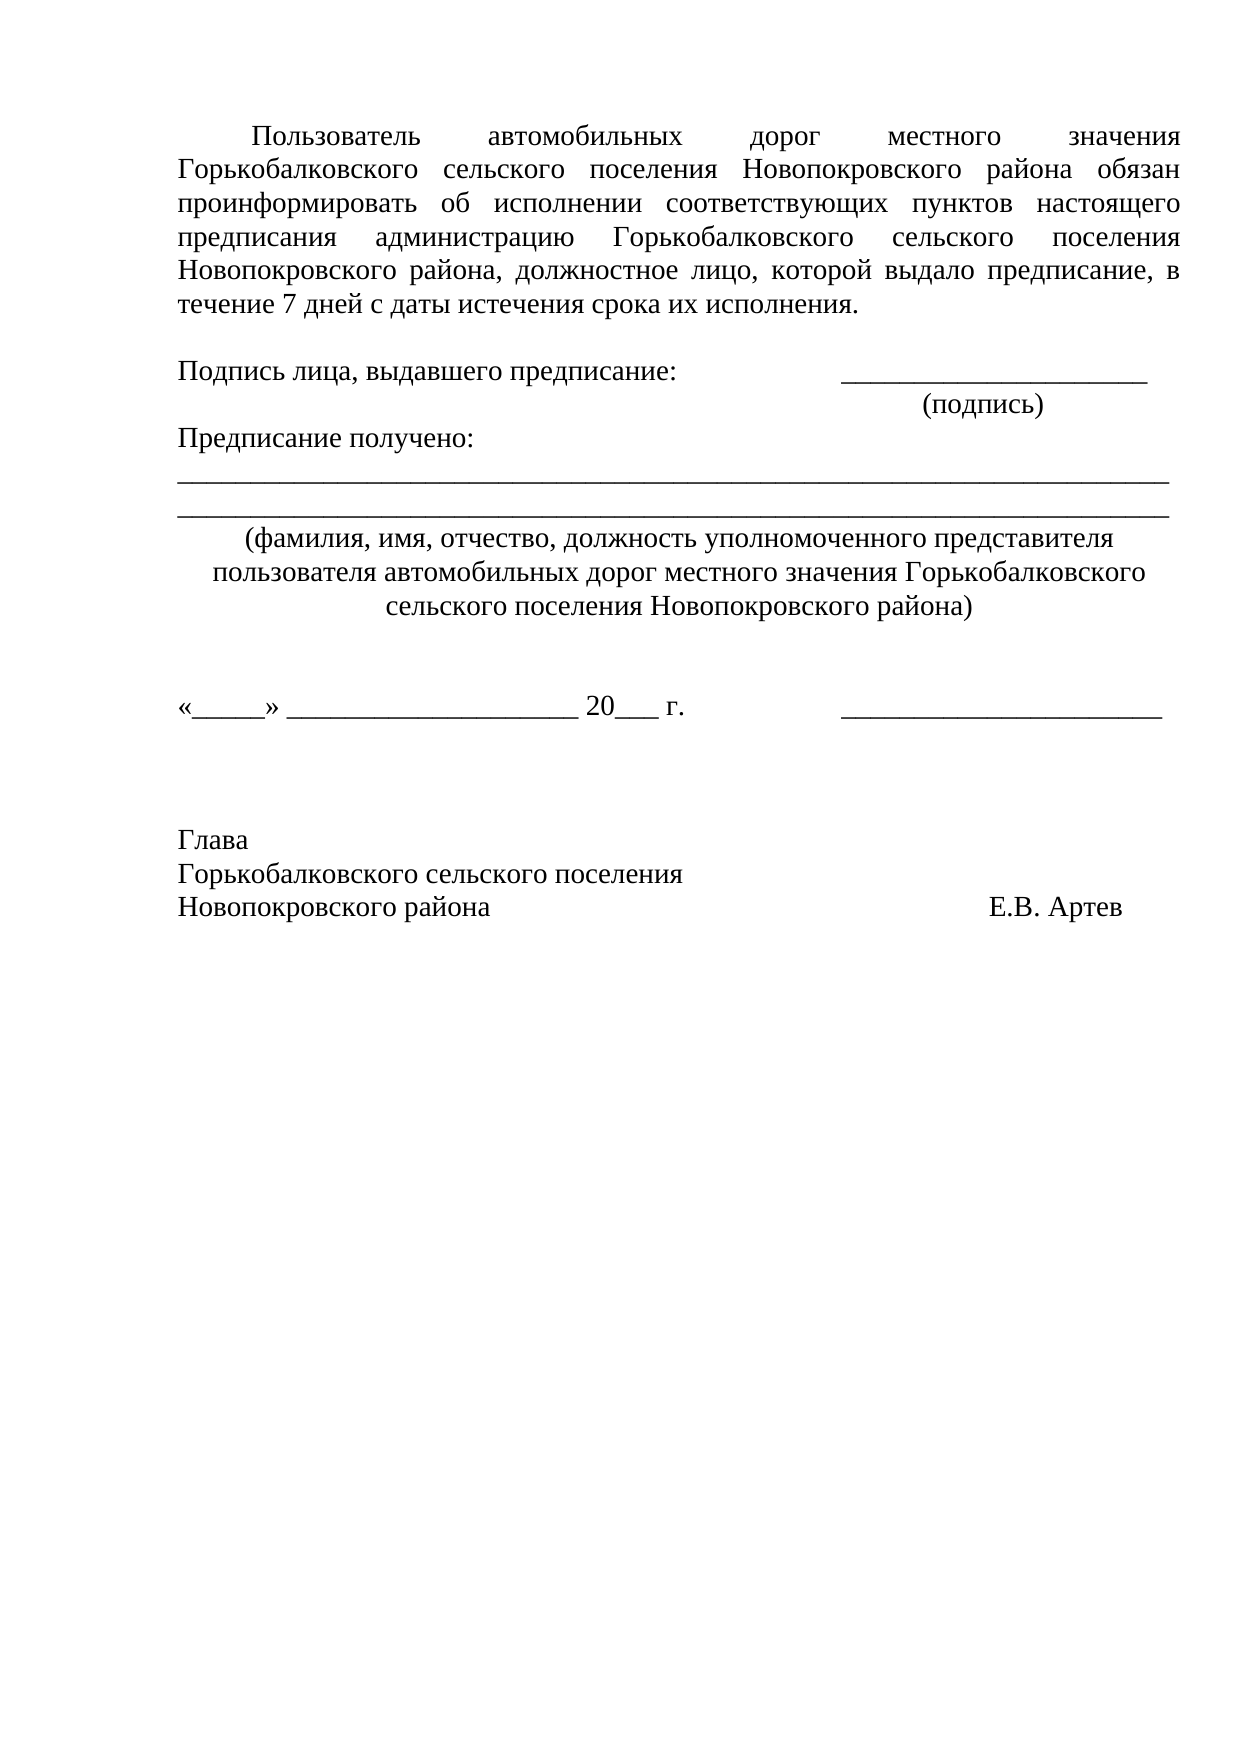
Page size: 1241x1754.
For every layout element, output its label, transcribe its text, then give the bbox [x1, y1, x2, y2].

text Предписание получено: [177, 420, 1181, 453]
text Новопокровского района Е.В. Артев [177, 889, 1181, 923]
text ________________________________________________________________________________________________________________________________________ [177, 453, 1181, 521]
text (фамилия, имя, отчество, должность уполномоченного представителя пользователя автомобильных дорог местного значения Горькобалковского сельского поселения Новопокровского района) [177, 521, 1181, 621]
text Глава [177, 822, 1181, 856]
text (подпись) [841, 386, 1181, 420]
text Пользователь автомобильных дорог местного значения Горькобалковского сельского поселения Новопокровского района обязан проинформировать об исполнении соответствующих пунктов настоящего предписания администрацию Горькобалковского сельского поселения Новопокровского района, должностное лицо, которой выдало предписание, в течение 7 дней с даты истечения срока их исполнения. [177, 118, 1181, 319]
text Подпись лица, выдавшего предписание: _____________________ [177, 353, 1181, 386]
text «_____» ____________________ 20___ г. ______________________ [177, 688, 1181, 722]
text Горькобалковского сельского поселения [177, 856, 1181, 889]
